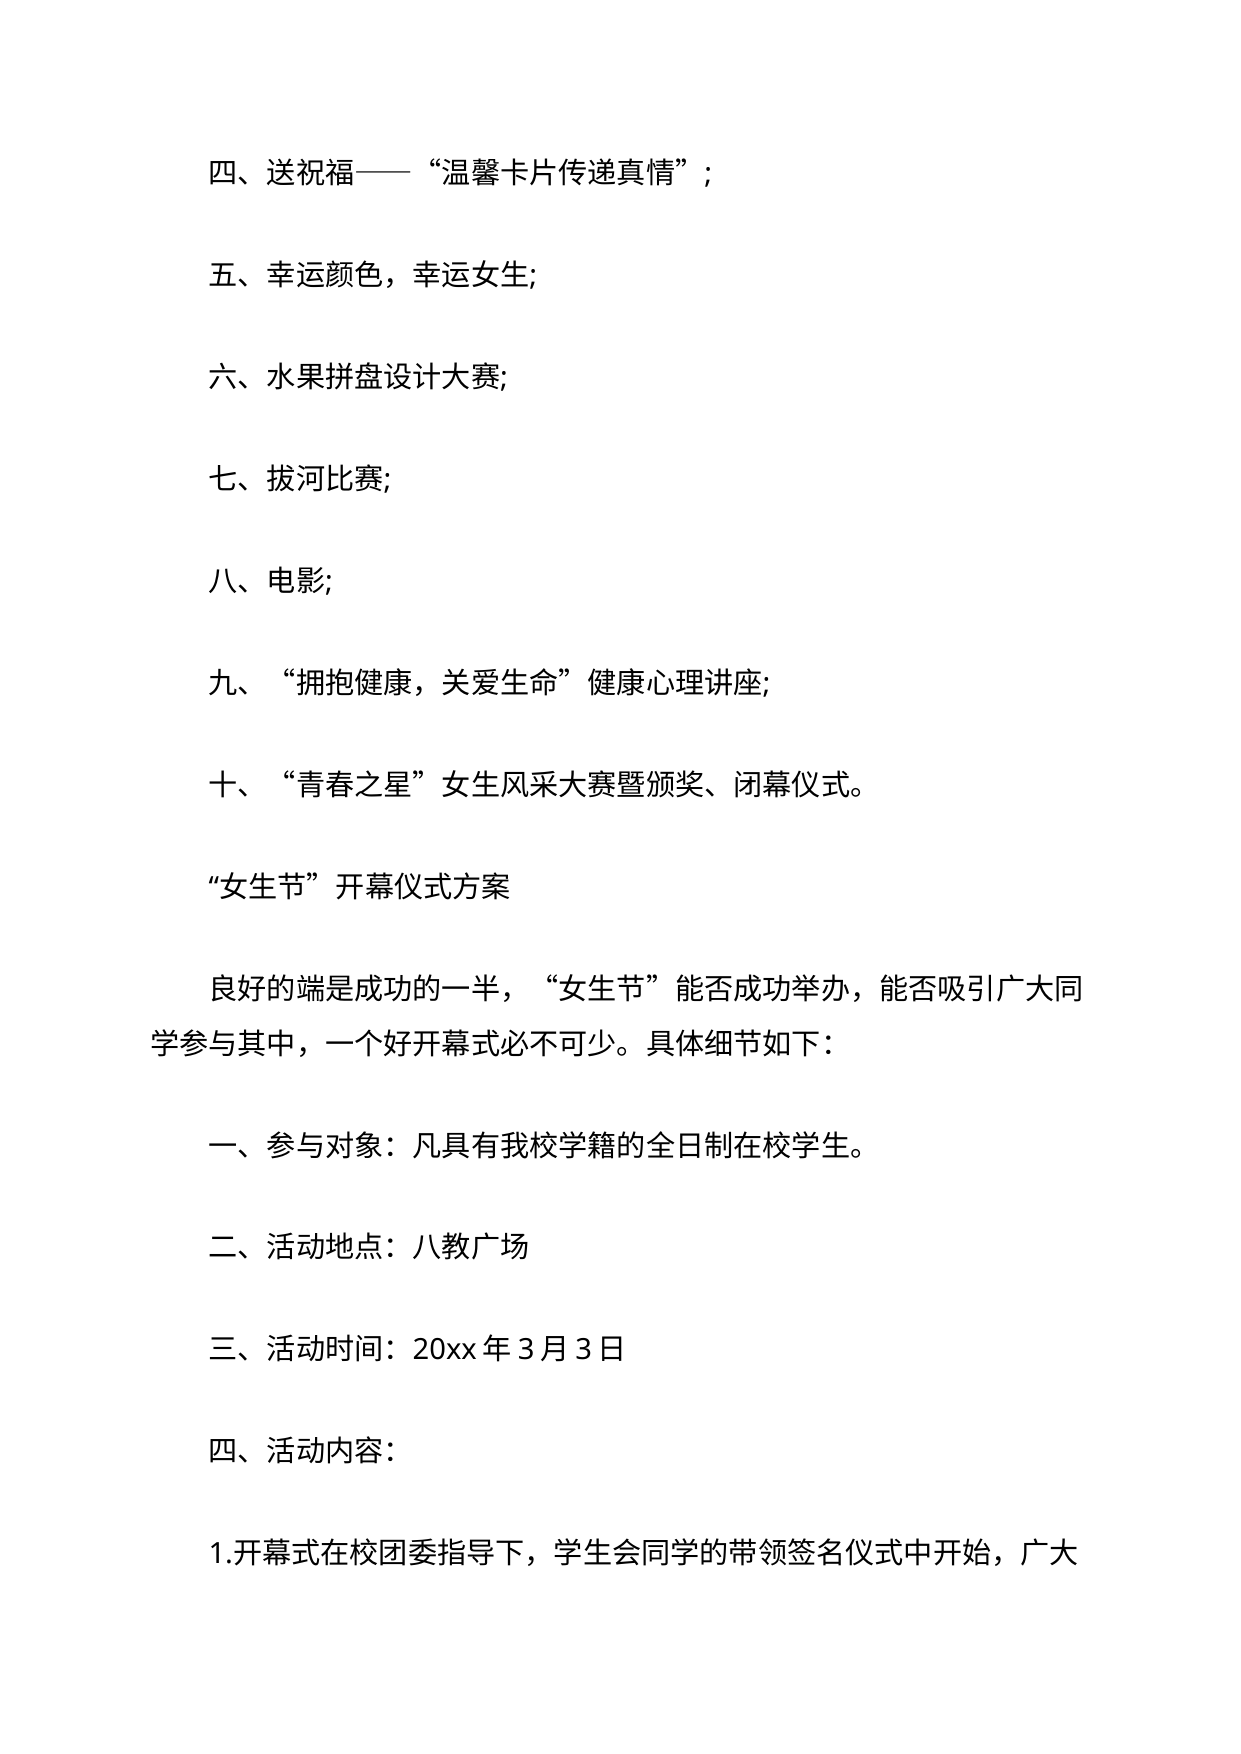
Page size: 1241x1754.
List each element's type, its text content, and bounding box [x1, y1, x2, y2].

text 七、拔河比赛; [150, 456, 1090, 498]
text 六、水果拼盘设计大赛; [150, 354, 1090, 396]
text 一、参与对象：凡具有我校学籍的全日制在校学生。 [150, 1122, 1090, 1164]
text “女生节”开幕仪式方案 [150, 864, 1090, 906]
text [150, 1529, 1090, 1572]
text 二、活动地点：八教广场 [150, 1224, 1090, 1266]
text 十、“青春之星”女生风采大赛暨颁奖、闭幕仪式。 [150, 762, 1090, 804]
text 四、活动内容： [150, 1428, 1090, 1470]
text 四、送祝福——“温馨卡片传递真情”; [150, 150, 1090, 192]
text 五、幸运颜色，幸运女生; [150, 252, 1090, 294]
text 三、活动时间：20xx年3月3日 [150, 1326, 1090, 1368]
text 九、“拥抱健康，关爱生命”健康心理讲座; [150, 660, 1090, 702]
text 八、电影; [150, 558, 1090, 600]
text 良好的端是成功的一半，“女生节”能否成功举办，能否吸引广大同学参与其中，一个好开幕式必不可少。具体细节如下： [150, 966, 1090, 1063]
